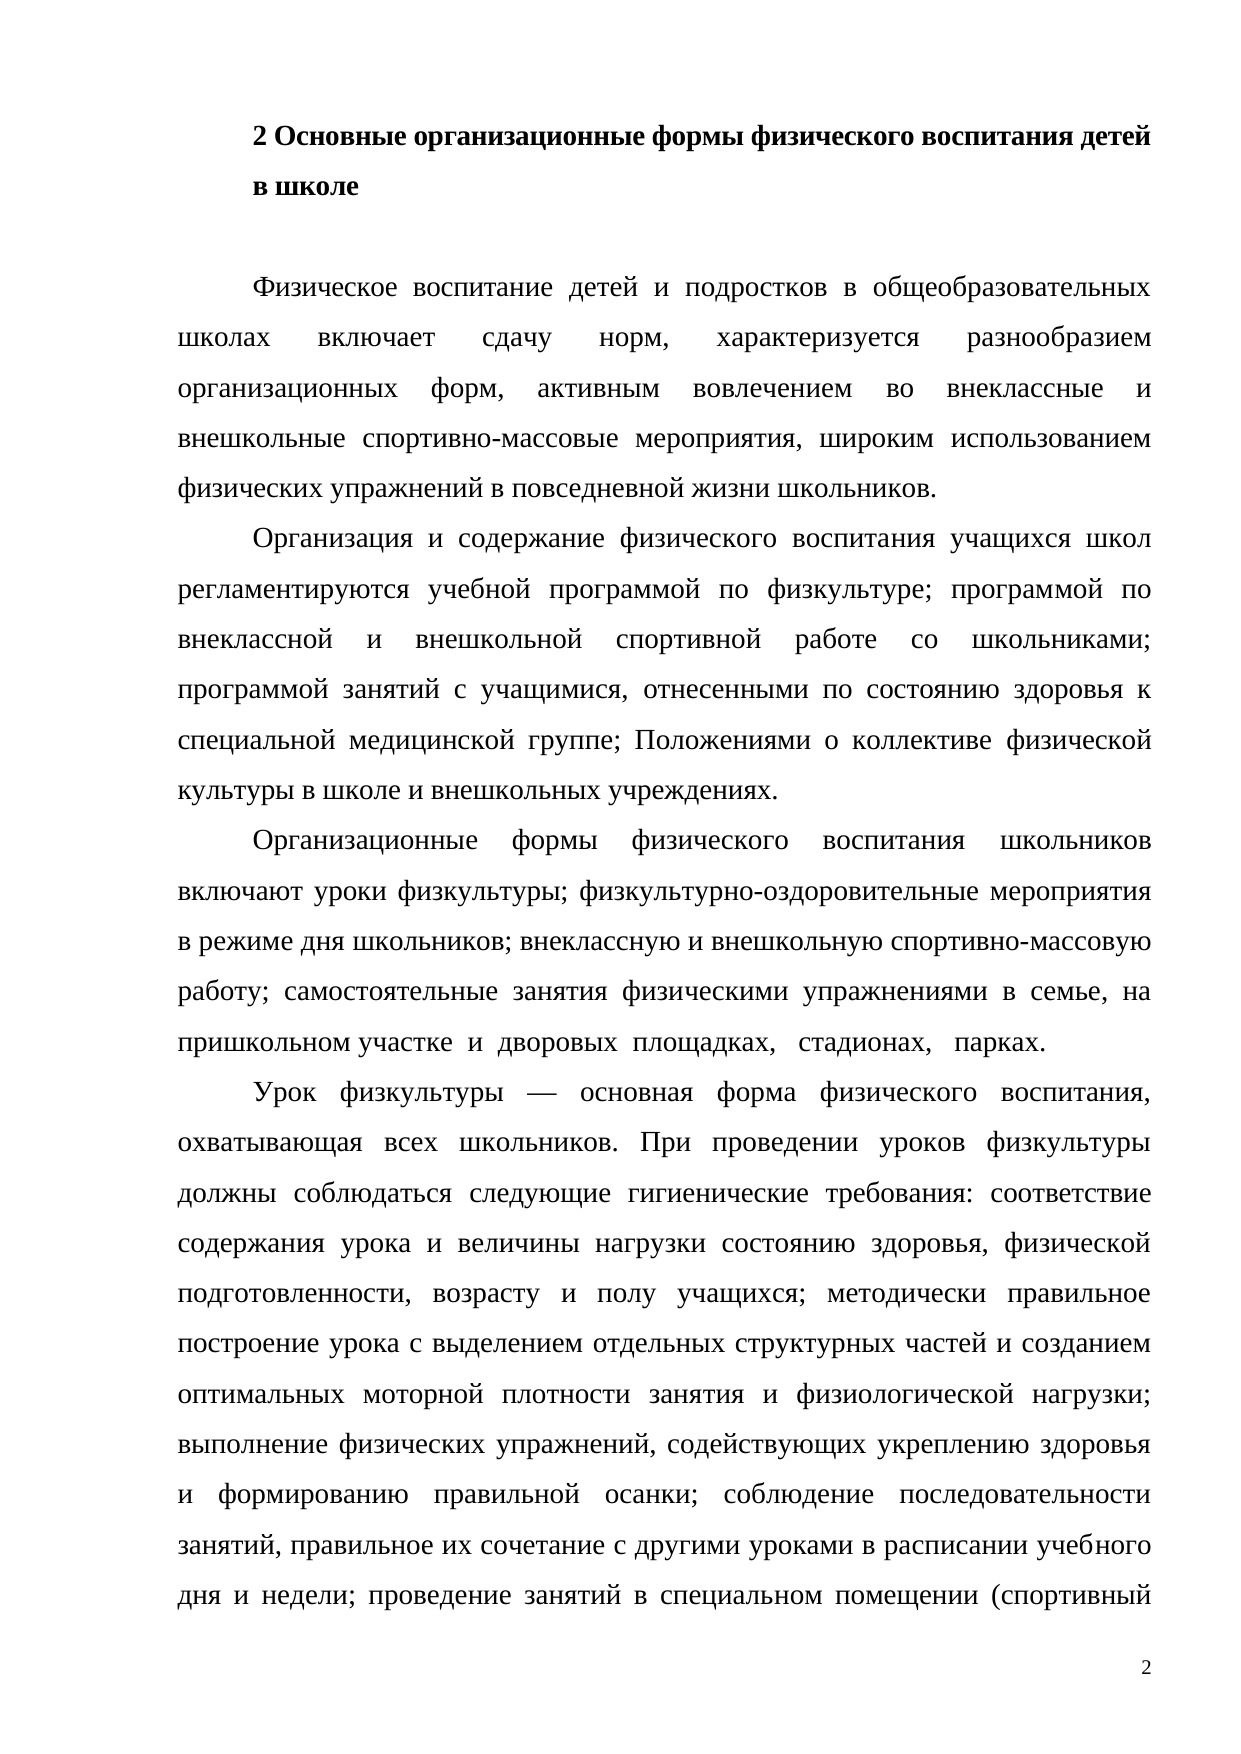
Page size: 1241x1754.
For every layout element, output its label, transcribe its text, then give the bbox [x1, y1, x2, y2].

text Физическое воспитание детей и подростков в общеобразовательных школах включает сдачу норм, характеризуется разнообразием организационных форм, активным вовлечением во внеклассные и внешкольные спортивно-массовые мероприятия, широким использованием физических упражнений в повседневной жизни школьников. [177, 269, 1152, 504]
text Организационные формы физического воспитания школьников включают уроки физкультуры; физкультурно-оздоровительные мероприятия в режиме дня школьников; внеклассную и внешкольную спортивно-массовую работу; самостоятельные занятия физическими упражнениями в семье, на пришкольном участке и дворовых площадках, стадионах, парках. [177, 822, 1152, 1057]
text в школе [177, 168, 1152, 202]
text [177, 1074, 1152, 1611]
text 2 Основные организационные формы физического воспитания детей [177, 118, 1152, 152]
text Организация и содержание физического воспитания учащихся школ регламентируются учебной программой по физкультуре; программой по внеклассной и внешкольной спортивной работе со школьниками; программой занятий с учащимися, отнесенными по состоянию здоровья к специальной медицинской группе; Положениями о коллективе физической культуры в школе и внешкольных учреждениях. [177, 521, 1152, 806]
